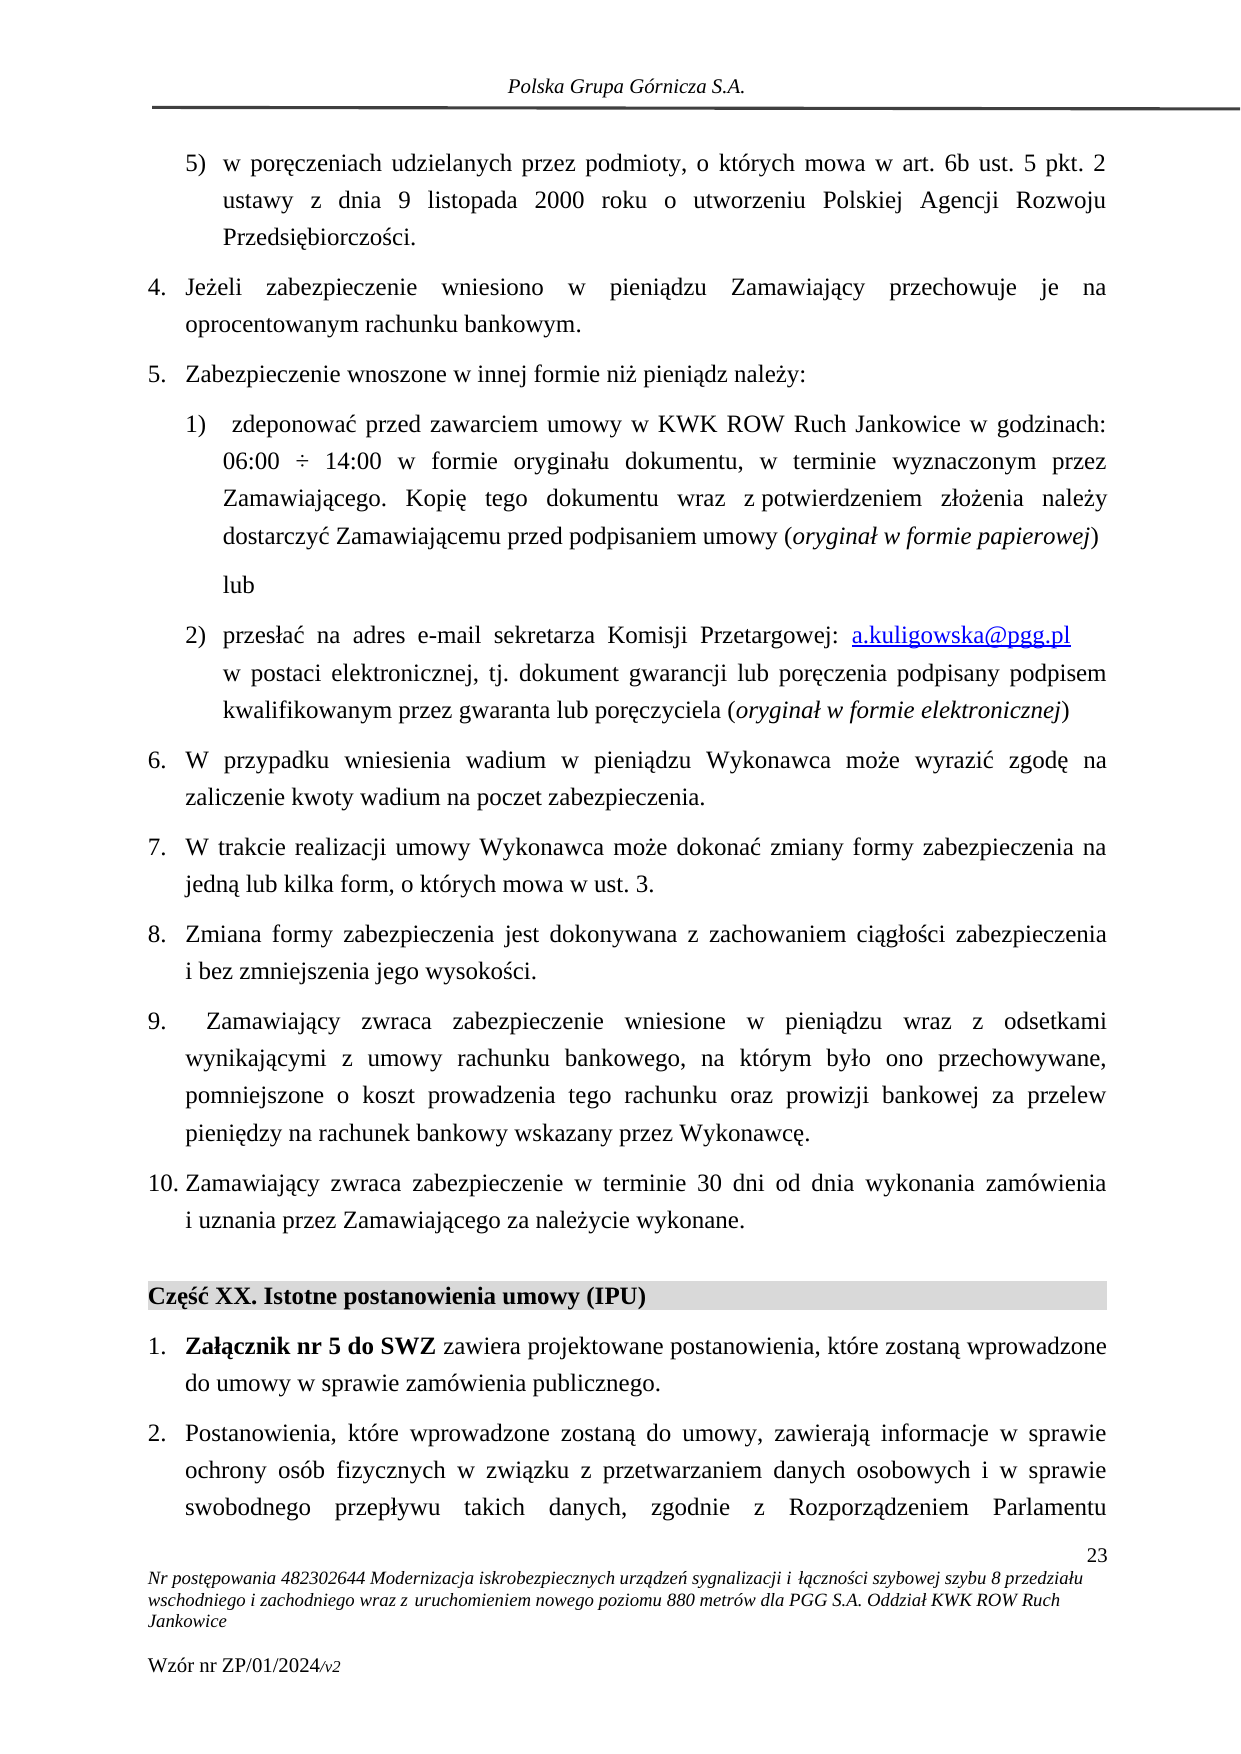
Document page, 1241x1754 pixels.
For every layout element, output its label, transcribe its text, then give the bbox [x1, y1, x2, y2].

subtitle Część XX. Istotne postanowienia umowy (IPU) [148, 1281, 1107, 1310]
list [148, 1418, 1107, 1521]
list Zamawiający zwraca zabezpieczenie wniesione w pieniądzu wraz z odsetkami wynikającymi z umowy rachunku bankowego, na którym było ono przechowywane, pomniejszone o koszt prowadzenia tego rachunku oraz prowizji bankowej za przelew pieniędzy na rachunek bankowy wskazany przez Wykonawcę. [148, 1006, 1107, 1147]
list lub [223, 571, 1107, 599]
list przesłać na adres e-mail sekretarza Komisji Przetargowej: a.kuligowska@pgg.pl w postaci elektronicznej, tj. dokument gwarancji lub poręczenia podpisany podpisem kwalifikowanym przez gwaranta lub poręczyciela (oryginał w formie elektronicznej) [185, 620, 1107, 724]
list W przypadku wniesienia wadium w pieniądzu Wykonawca może wyrazić zgodę na zaliczenie kwoty wadium na poczet zabezpieczenia. [148, 745, 1107, 811]
list W trakcie realizacji umowy Wykonawca może dokonać zmiany formy zabezpieczenia na jedną lub kilka form, o których mowa w ust. 3. [148, 832, 1107, 898]
list Załącznik nr 5 do SWZ zawiera projektowane postanowienia, które zostaną wprowadzone do umowy w sprawie zamówienia publicznego. [148, 1331, 1107, 1397]
list Zamawiający zwraca zabezpieczenie w terminie 30 dni od dnia wykonania zamówienia i uznania przez Zamawiającego za należycie wykonane. [148, 1168, 1107, 1234]
list Jeżeli zabezpieczenie wniesiono w pieniądzu Zamawiający przechowuje je na oprocentowanym rachunku bankowym. [148, 272, 1107, 338]
list Zmiana formy zabezpieczenia jest dokonywana z zachowaniem ciągłości zabezpieczenia i bez zmniejszenia jego wysokości. [148, 919, 1107, 985]
list w poręczeniach udzielanych przez podmioty, o których mowa w art. 6b ust. 5 pkt. 2 ustawy z dnia 9 listopada 2000 roku o utworzeniu Polskiej Agencji Rozwoju Przedsiębiorczości. [185, 148, 1107, 251]
list zdeponować przed zawarciem umowy w KWK ROW Ruch Jankowice w godzinach: 06:00 ÷ 14:00 w formie oryginału dokumentu, w terminie wyznaczonym przez Zamawiającego. Kopię tego dokumentu wraz z potwierdzeniem złożenia należy dostarczyć Zamawiającemu przed podpisaniem umowy (oryginał w formie papierowej) [185, 409, 1107, 549]
list Zabezpieczenie wnoszone w innej formie niż pieniądz należy: [148, 359, 1107, 388]
